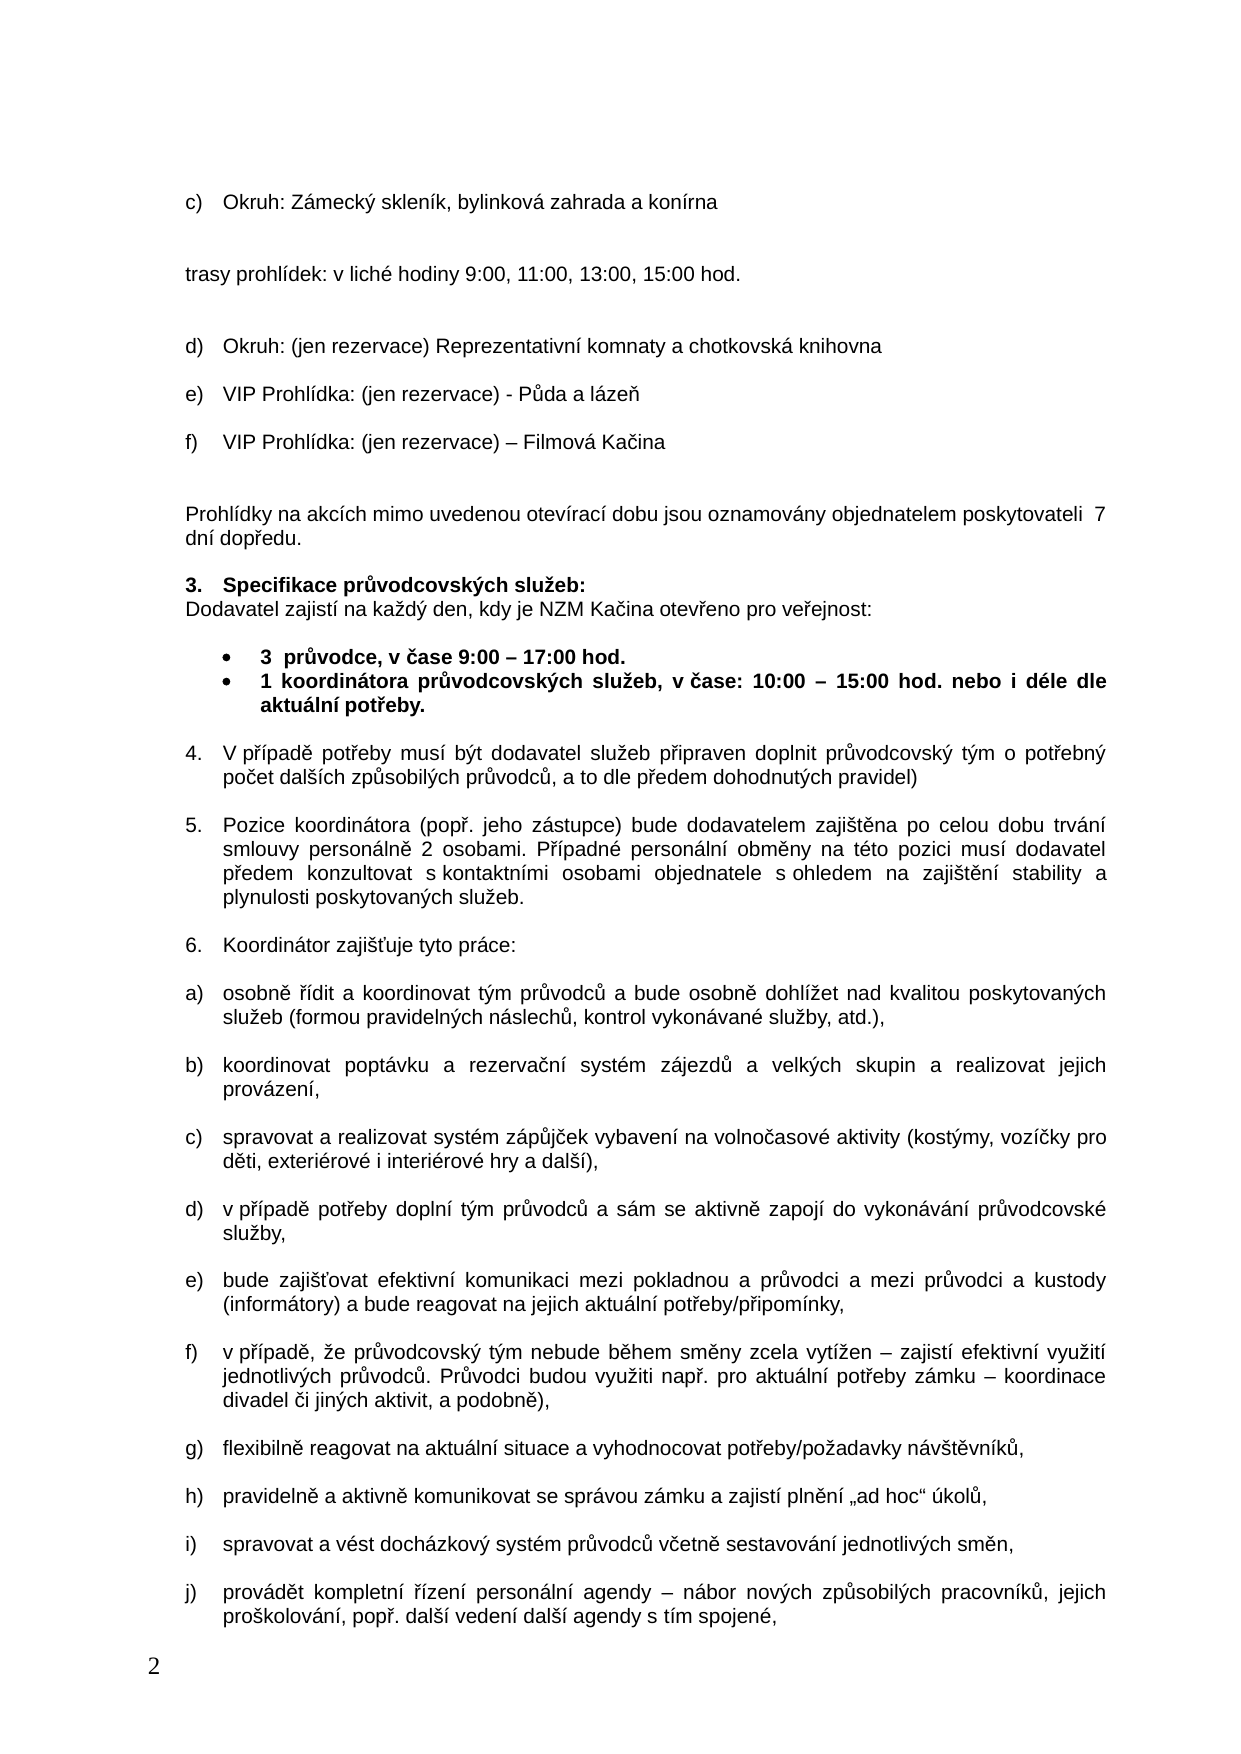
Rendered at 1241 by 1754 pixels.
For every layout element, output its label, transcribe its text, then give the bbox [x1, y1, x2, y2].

list koordinovat poptávku a rezervační systém zájezdů a velkých skupin a realizovat jejich provázení, [185, 1053, 1107, 1101]
list provádět kompletní řízení personální agendy – nábor nových způsobilých pracovníků, jejich proškolování, popř. další vedení další agendy s tím spojené, [185, 1580, 1107, 1628]
list flexibilně reagovat na aktuální situace a vyhodnocovat potřeby/požadavky návštěvníků, [185, 1436, 1107, 1460]
list 3 průvodce, v čase 9:00 – 17:00 hod. [223, 645, 1107, 669]
list 1 koordinátora průvodcovských služeb, v čase: 10:00 – 15:00 hod. nebo i déle dle aktuální potřeby. [223, 669, 1107, 717]
list spravovat a realizovat systém zápůjček vybavení na volnočasové aktivity (kostýmy, vozíčky pro děti, exteriérové i interiérové hry a další), [185, 1124, 1107, 1172]
list osobně řídit a koordinovat tým průvodců a bude osobně dohlížet nad kvalitou poskytovaných služeb (formou pravidelných náslechů, kontrol vykonávané služby, atd.), [185, 981, 1107, 1029]
list v případě potřeby doplní tým průvodců a sám se aktivně zapojí do vykonávání průvodcovské služby, [185, 1196, 1107, 1244]
text trasy prohlídek: v liché hodiny 9:00, 11:00, 13:00, 15:00 hod. [148, 262, 1107, 286]
list VIP Prohlídka: (jen rezervace) – Filmová Kačina [185, 429, 1107, 453]
list bude zajišťovat efektivní komunikaci mezi pokladnou a průvodci a mezi průvodci a kustody (informátory) a bude reagovat na jejich aktuální potřeby/připomínky, [185, 1268, 1107, 1316]
list Pozice koordinátora (popř. jeho zástupce) bude dodavatelem zajištěna po celou dobu trvání smlouvy personálně 2 osobami. Případné personální obměny na této pozici musí dodavatel předem konzultovat s kontaktními osobami objednatele s ohledem na zajištění stability a plynulosti poskytovaných služeb. [185, 813, 1107, 909]
text Prohlídky na akcích mimo uvedenou otevírací dobu jsou oznamovány objednatelem poskytovateli 7 dní dopředu. [185, 501, 1107, 549]
list Okruh: Zámecký skleník, bylinková zahrada a konírna [185, 190, 1107, 214]
list VIP Prohlídka: (jen rezervace) - Půda a lázeň [185, 382, 1107, 406]
list pravidelně a aktivně komunikovat se správou zámku a zajistí plnění „ad hoc“ úkolů, [185, 1484, 1107, 1508]
list Specifikace průvodcovských služeb: [185, 573, 1107, 597]
list spravovat a vést docházkový systém průvodců včetně sestavování jednotlivých směn, [185, 1532, 1107, 1556]
list V případě potřeby musí být dodavatel služeb připraven doplnit průvodcovský tým o potřebný počet dalších způsobilých průvodců, a to dle předem dohodnutých pravidel) [185, 741, 1107, 789]
text Dodavatel zajistí na každý den, kdy je NZM Kačina otevřeno pro veřejnost: [148, 597, 1107, 621]
list Koordinátor zajišťuje tyto práce: [185, 933, 1107, 957]
list v případě, že průvodcovský tým nebude během směny zcela vytížen – zajistí efektivní využití jednotlivých průvodců. Průvodci budou využiti např. pro aktuální potřeby zámku – koordinace divadel či jiných aktivit, a podobně), [185, 1340, 1107, 1412]
list Okruh: (jen rezervace) Reprezentativní komnaty a chotkovská knihovna [185, 334, 1107, 358]
